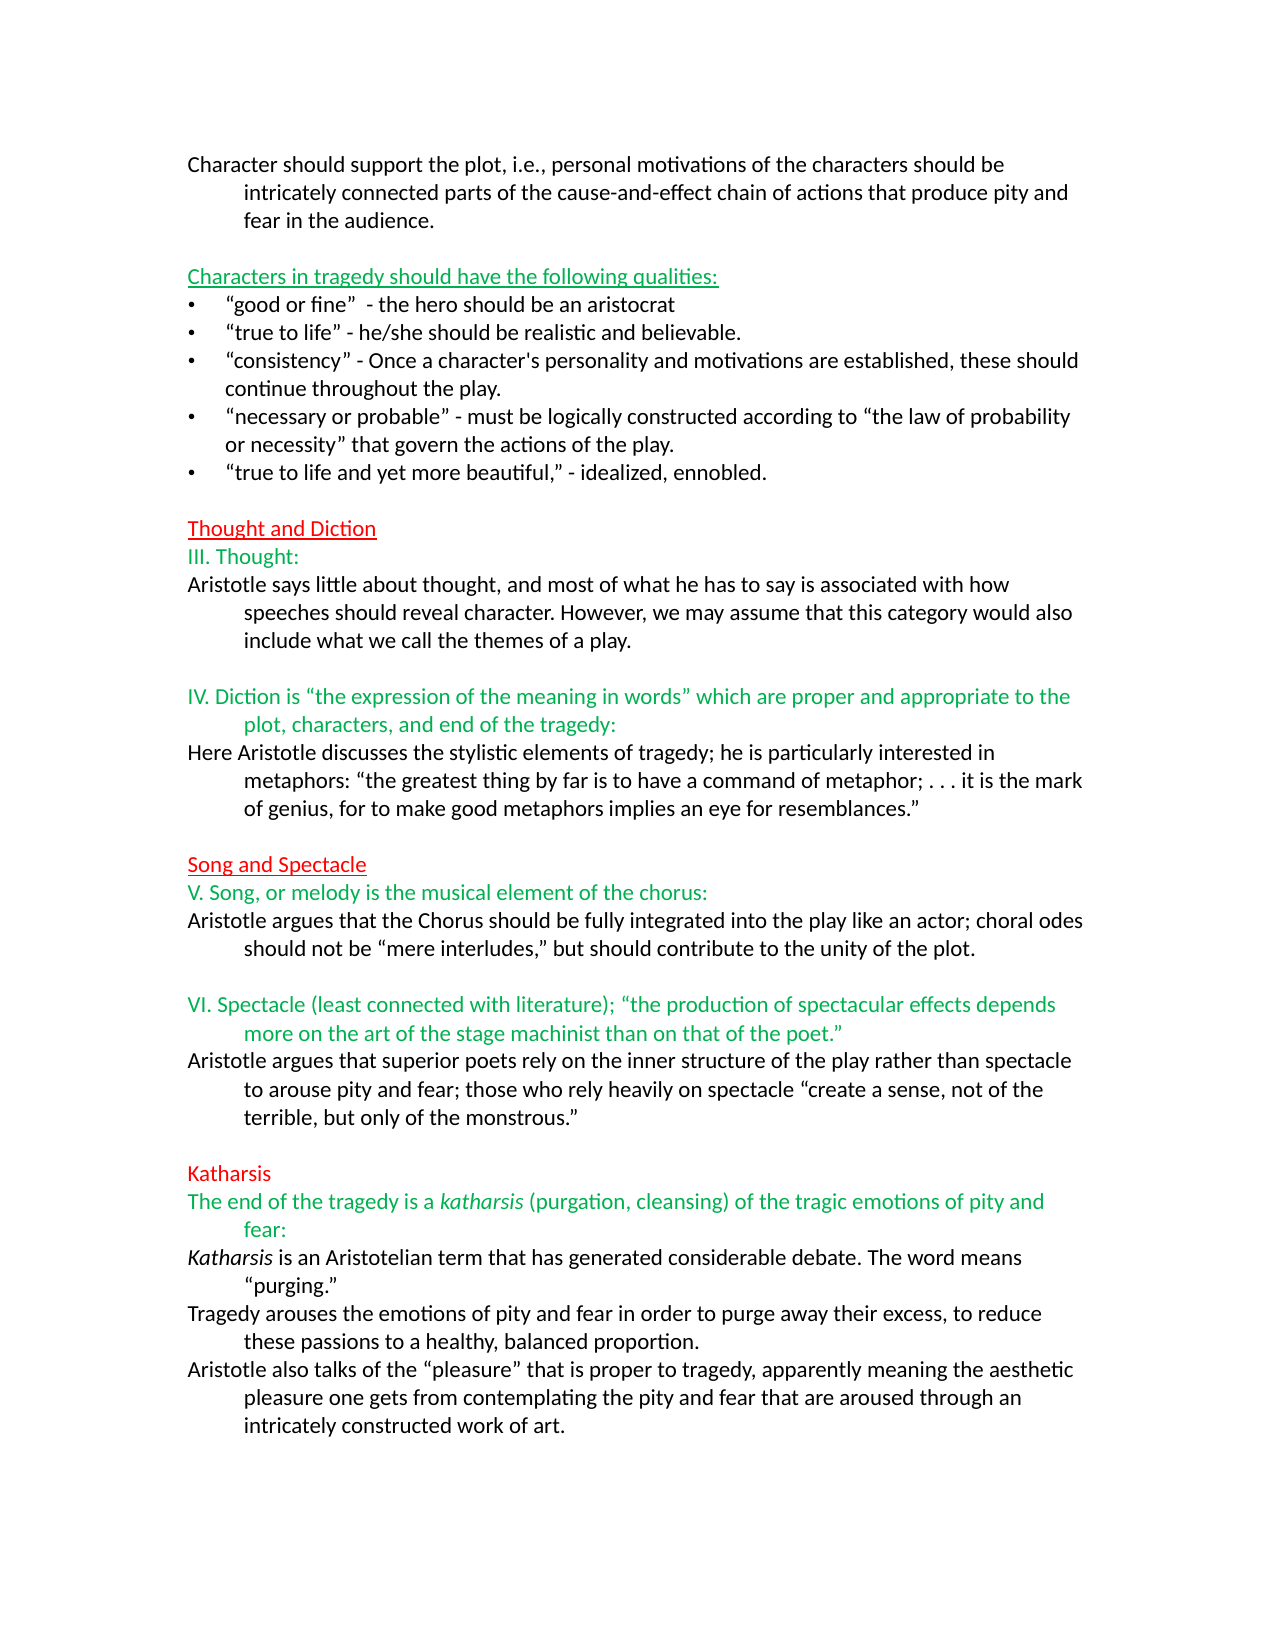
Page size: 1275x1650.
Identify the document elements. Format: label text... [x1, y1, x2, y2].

text Aristotle also talks of the “pleasure” that is proper to tragedy, apparently meaning the aesthetic pleasure one gets from contemplating the pity and fear that are aroused through an intricately constructed work of art. [187, 1355, 1087, 1439]
text Tragedy arouses the emotions of pity and fear in order to purge away their excess, to reduce these passions to a healthy, balanced proportion. [187, 1299, 1087, 1355]
text Katharsis [187, 1159, 1087, 1187]
text Here Aristotle discusses the stylistic elements of tragedy; he is particularly interested in metaphors: “the greatest thing by far is to have a command of metaphor; . . . it is the mark of genius, for to make good metaphors implies an eye for resemblances.” [187, 738, 1087, 822]
text Thought and Diction [187, 514, 1087, 542]
text Aristotle argues that superior poets rely on the inner structure of the play rather than spectacle to arouse pity and fear; those who rely heavily on spectacle “create a sense, not of the terrible, but only of the monstrous.” [187, 1047, 1087, 1131]
text Song and Spectacle [187, 851, 1087, 878]
text Aristotle says little about thought, and most of what he has to say is associated with how speeches should reveal character. However, we may assume that this category would also include what we call the themes of a play. [187, 570, 1087, 654]
text Aristotle argues that the Chorus should be fully integrated into the play like an actor; choral odes should not be “mere interludes,” but should contribute to the unity of the plot. [187, 907, 1087, 963]
list “good or fine” - the hero should be an aristocrat [187, 290, 1087, 318]
text The end of the tragedy is a katharsis (purgation, cleansing) of the tragic emotions of pity and fear: [187, 1187, 1087, 1243]
text IV. Diction is “the expression of the meaning in words” which are proper and appropriate to the plot, characters, and end of the tragedy: [187, 682, 1087, 738]
list “necessary or probable” - must be logically constructed according to “the law of probability or necessity” that govern the actions of the play. [187, 402, 1087, 458]
text III. Thought: [187, 542, 1087, 570]
list “consistency” - Once a character's personality and motivations are established, these should continue throughout the play. [187, 346, 1087, 402]
list “true to life” - he/she should be realistic and believable. [187, 318, 1087, 346]
text Characters in tragedy should have the following qualities: [187, 262, 1087, 290]
list “true to life and yet more beautiful,” - idealized, ennobled. [187, 458, 1087, 486]
text Katharsis is an Aristotelian term that has generated considerable debate. The word means “purging.” [187, 1243, 1087, 1299]
text Character should support the plot, i.e., personal motivations of the characters should be intricately connected parts of the cause-and-effect chain of actions that produce pity and fear in the audience. [187, 150, 1087, 234]
text VI. Spectacle (least connected with literature); “the production of spectacular effects depends more on the art of the stage machinist than on that of the poet.” [187, 991, 1087, 1047]
text V. Song, or melody is the musical element of the chorus: [187, 878, 1087, 907]
